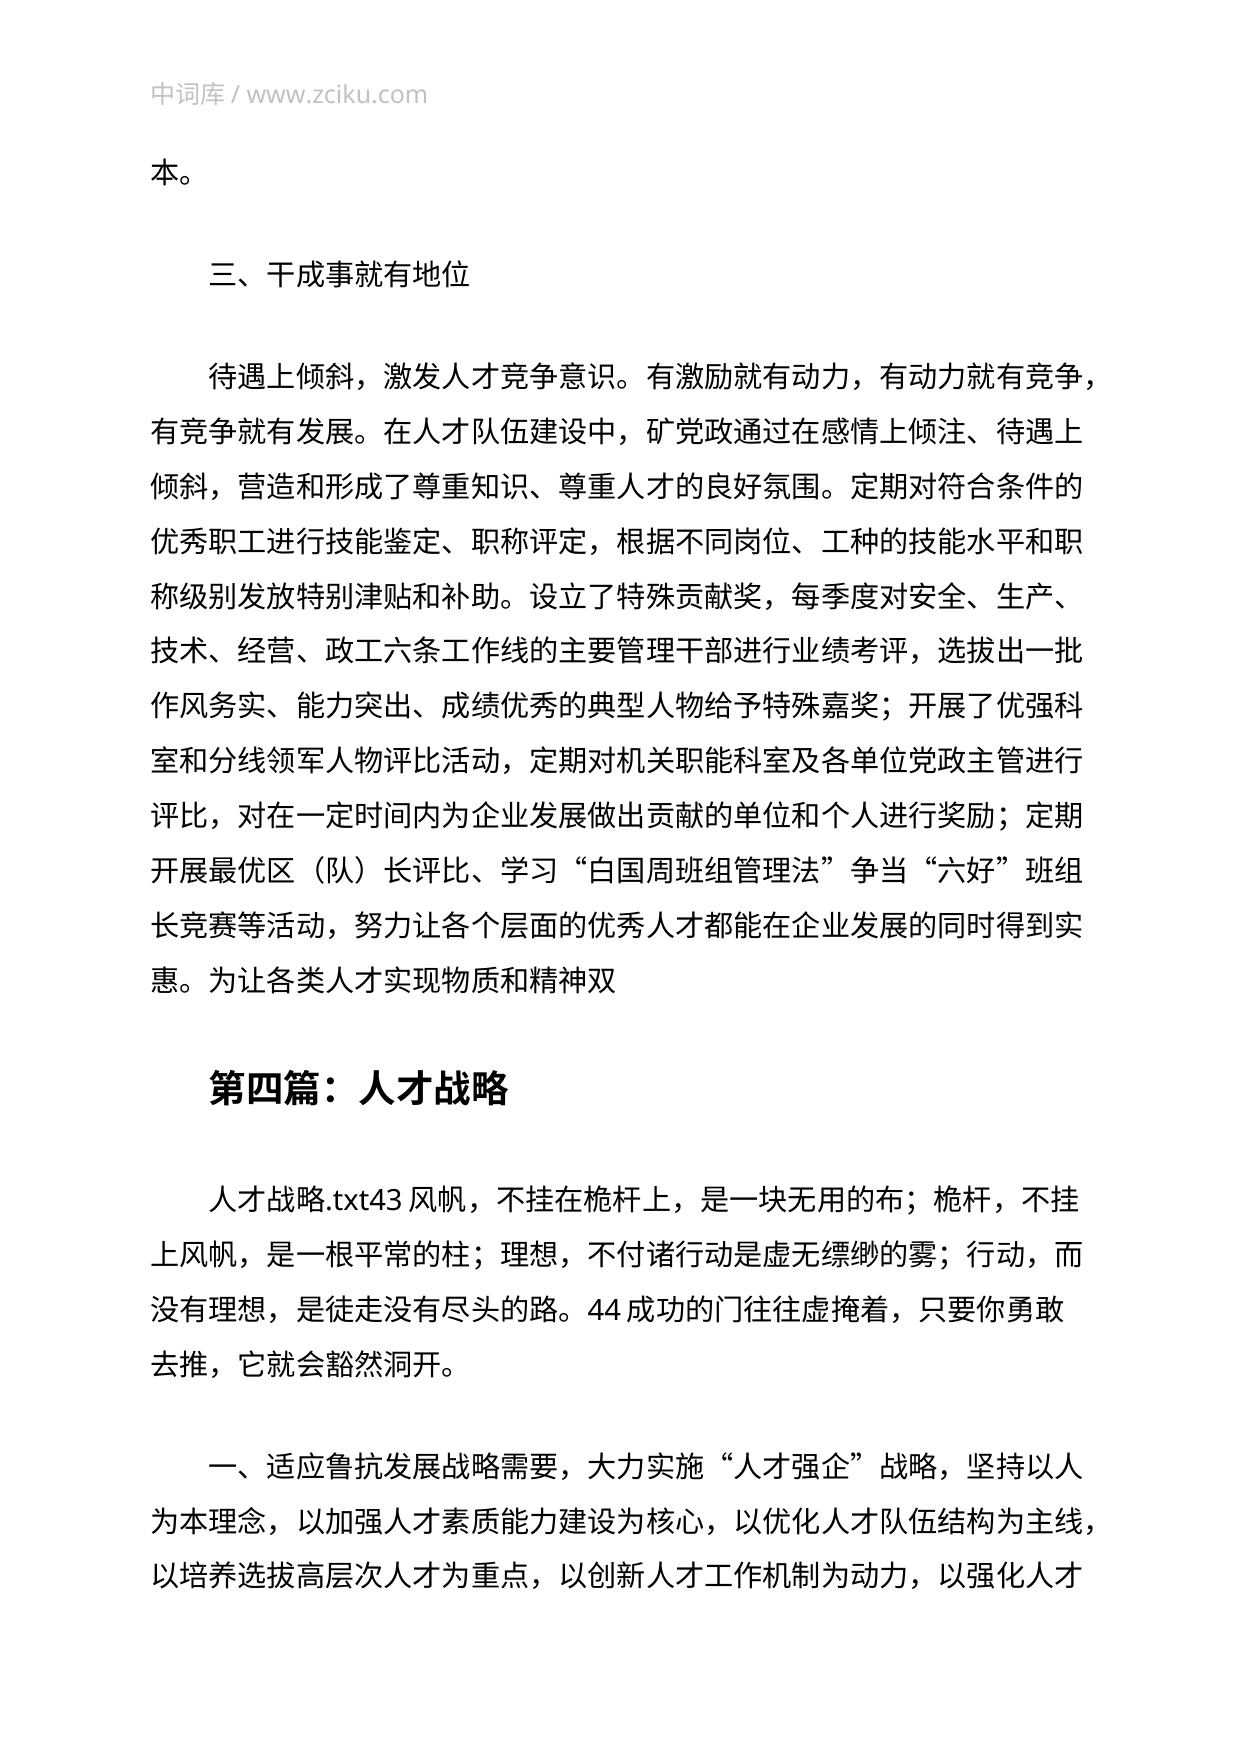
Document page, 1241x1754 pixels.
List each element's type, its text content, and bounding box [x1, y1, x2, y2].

text 第四篇：人才战略 [150, 1059, 1090, 1113]
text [150, 150, 1090, 192]
text 三、干成事就有地位 [150, 252, 1090, 294]
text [150, 1443, 1090, 1595]
text 待遇上倾斜，激发人才竞争意识。有激励就有动力，有动力就有竞争，有竞争就有发展。在人才队伍建设中，矿党政通过在感情上倾注、待遇上倾斜，营造和形成了尊重知识、尊重人才的良好氛围。定期对符合条件的优秀职工进行技能鉴定、职称评定，根据不同岗位、工种的技能水平和职称级别发放特别津贴和补助。设立了特殊贡献奖，每季度对安全、生产、技术、经营、政工六条工作线的主要管理干部进行业绩考评，选拔出一批作风务实、能力突出、成绩优秀的典型人物给予特殊嘉奖；开展了优强科室和分线领军人物评比活动，定期对机关职能科室及各单位党政主管进行评比，对在一定时间内为企业发展做出贡献的单位和个人进行奖励；定期开展最优区（队）长评比、学习“白国周班组管理法”争当“六好”班组长竞赛等活动，努力让各个层面的优秀人才都能在企业发展的同时得到实惠。为让各类人才实现物质和精神双 [150, 353, 1090, 1000]
text 人才战略.txt43风帆，不挂在桅杆上，是一块无用的布；桅杆，不挂上风帆，是一根平常的柱；理想，不付诸行动是虚无缥缈的雾；行动，而没有理想，是徒走没有尽头的路。44成功的门往往虚掩着，只要你勇敢去推，它就会豁然洞开。 [150, 1177, 1090, 1384]
